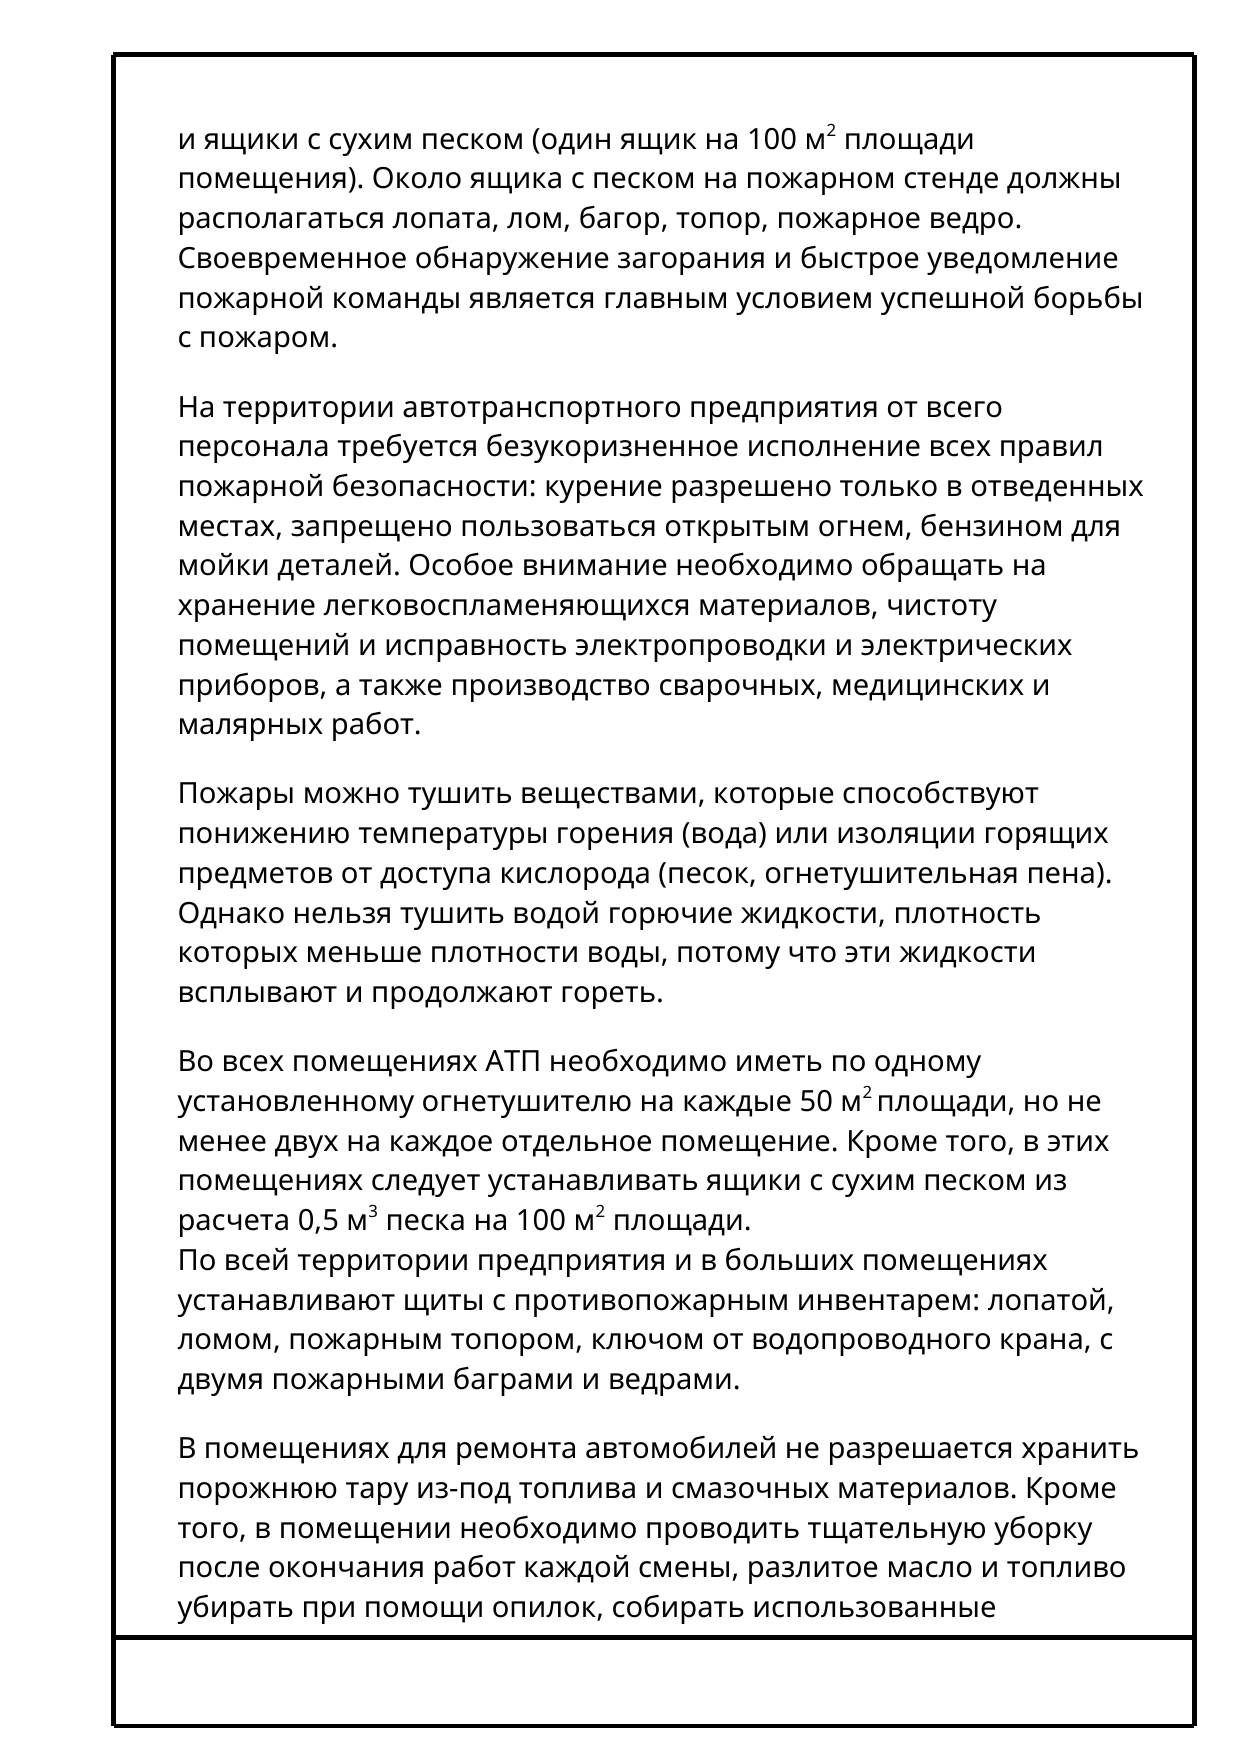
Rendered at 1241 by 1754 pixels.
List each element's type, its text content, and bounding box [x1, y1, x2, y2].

text По всей территории предприятия и в больших помещениях устанавливают щиты с противопожарным инвентарем: лопатой, ломом, пожарным топором, ключом от водопроводного крана, с двумя пожарными баграми и ведрами. [177, 1239, 1152, 1398]
text Пожары можно тушить веществами, которые способствуют понижению температуры горения (вода) или изоляции горящих предметов от доступа кислорода (песок, огнетушительная пена). Однако нельзя тушить водой горючие жидкости, плотность которых меньше плотности воды, потому что эти жидкости всплывают и продолжают гореть. [177, 773, 1152, 1011]
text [177, 118, 1152, 237]
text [177, 1427, 1152, 1626]
text Своевременное обнаружение загорания и быстрое уведомление пожарной команды является главным условием успешной борьбы с пожаром. [177, 237, 1152, 356]
text На территории автотранспортного предприятия от всего персонала требуется безукоризненное исполнение всех правил пожарной безопасности: курение разрешено только в отведенных местах, запрещено пользоваться открытым огнем, бензином для мойки деталей. Особое внимание необходимо обращать на хранение легковоспламеняющихся материалов, чистоту помещений и исправность электропроводки и электрических приборов, а также производство сварочных, медицинских и малярных работ. [177, 386, 1152, 743]
text Во всех помещениях АТП необходимо иметь по одному установленному огнетушителю на каждые 50 м2 площади, но не менее двух на каждое отдельное помещение. Кроме того, в этих помещениях следует устанавливать ящики с сухим песком из расчета 0,5 м3 песка на 100 м2 площади. [177, 1041, 1152, 1239]
